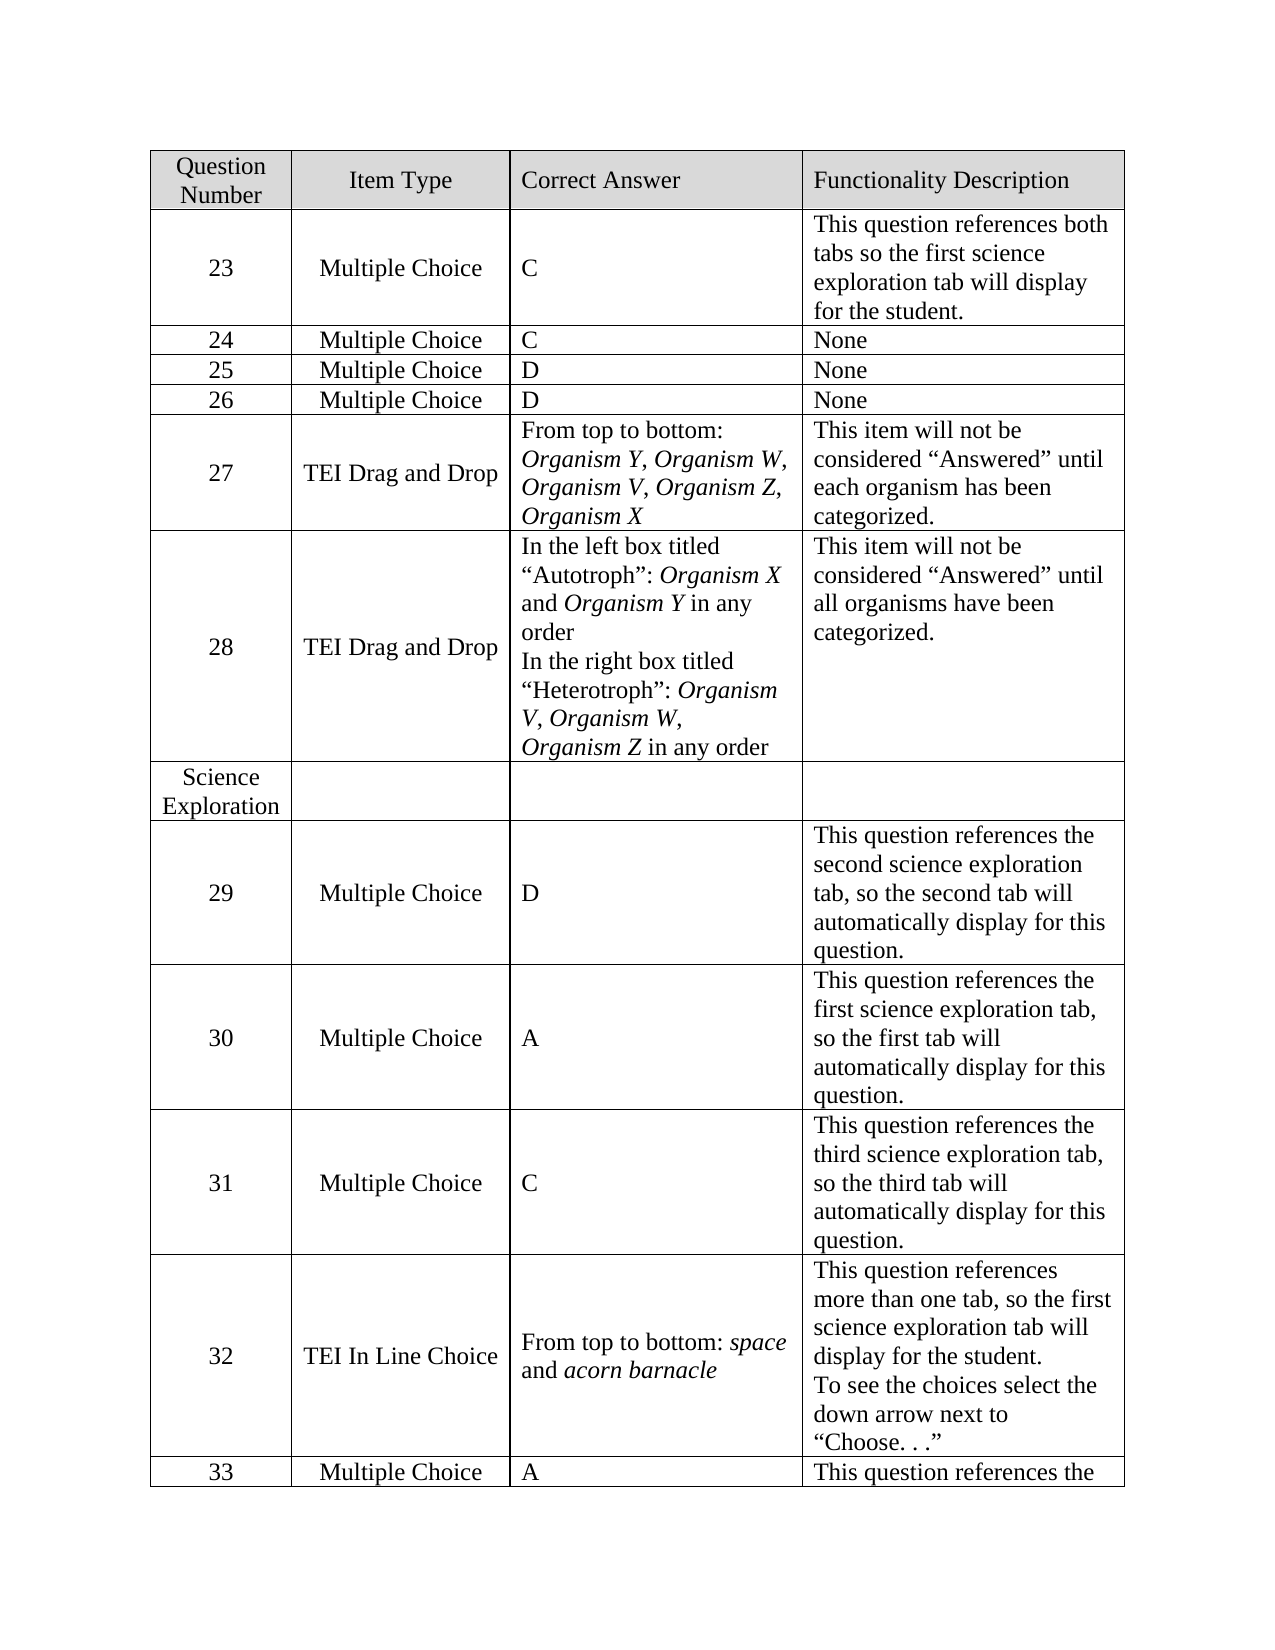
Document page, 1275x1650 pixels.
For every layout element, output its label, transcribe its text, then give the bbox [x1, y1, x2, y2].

table_cell This question references both tabs so the first science exploration tab will display for the student. [803, 210, 1124, 324]
table_header Functionality Description [803, 151, 1124, 208]
table_cell 23 [151, 210, 291, 324]
table_cell 33 [151, 1457, 291, 1486]
table_cell 32 [151, 1255, 291, 1456]
table_cell 31 [151, 1110, 291, 1254]
table_cell A [511, 1457, 802, 1486]
table_cell [511, 762, 802, 819]
table_cell 25 [151, 355, 291, 384]
table_cell A [511, 965, 802, 1109]
table_cell D [511, 821, 802, 964]
table_cell From top to bottom: space and acorn barnacle [511, 1255, 802, 1456]
table_cell Multiple Choice [292, 210, 509, 324]
table_cell Science Exploration [151, 762, 291, 819]
table_cell Multiple Choice [292, 355, 509, 384]
table_cell Multiple Choice [292, 1110, 509, 1254]
table_cell TEI In Line Choice [292, 1255, 509, 1456]
table_cell 27 [151, 415, 291, 530]
table_cell D [511, 385, 802, 414]
table_cell This question references more than one tab, so the first science exploration tab will display for the student. To see the choices select the down arrow next to “Choose. . .” [803, 1255, 1124, 1456]
table_cell 24 [151, 326, 291, 354]
table_cell Multiple Choice [292, 326, 509, 354]
table_cell 30 [151, 965, 291, 1109]
table_header Correct Answer [511, 151, 802, 208]
table_cell C [511, 326, 802, 354]
table_cell This item will not be considered “Answered” until all organisms have been categorized. [803, 531, 1124, 761]
table_cell [292, 762, 509, 819]
table_cell TEI Drag and Drop [292, 415, 509, 530]
table_cell Multiple Choice [292, 1457, 509, 1486]
table_cell [803, 762, 1124, 819]
table_cell This item will not be considered “Answered” until each organism has been categorized. [803, 415, 1124, 530]
table_cell Multiple Choice [292, 965, 509, 1109]
table_cell 29 [151, 821, 291, 964]
table_header Question Number [151, 151, 291, 208]
table_cell This question references the second science exploration tab, so the second tab will automatically display for this question. [803, 821, 1124, 964]
table_cell None [803, 355, 1124, 384]
table_cell C [511, 210, 802, 324]
table_cell This question references the first science exploration tab, so the first tab will automatically display for this question. [803, 965, 1124, 1109]
table_cell D [511, 355, 802, 384]
table_cell None [803, 385, 1124, 414]
table_cell C [511, 1110, 802, 1254]
table_cell 28 [151, 531, 291, 761]
table_cell In the left box titled “Autotroph”: Organism X and Organism Y in any order In the right box titled “Heterotroph”: Organism V, Organism W, Organism Z in any order [511, 531, 802, 761]
table_header Item Type [292, 151, 509, 208]
table_cell Multiple Choice [292, 821, 509, 964]
table_cell 26 [151, 385, 291, 414]
table_cell TEI Drag and Drop [292, 531, 509, 761]
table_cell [803, 1457, 1124, 1486]
table_cell From top to bottom: Organism Y, Organism W, Organism V, Organism Z, Organism X [511, 415, 802, 530]
table_cell This question references the third science exploration tab, so the third tab will automatically display for this question. [803, 1110, 1124, 1254]
table_cell Multiple Choice [292, 385, 509, 414]
table_cell None [803, 326, 1124, 354]
